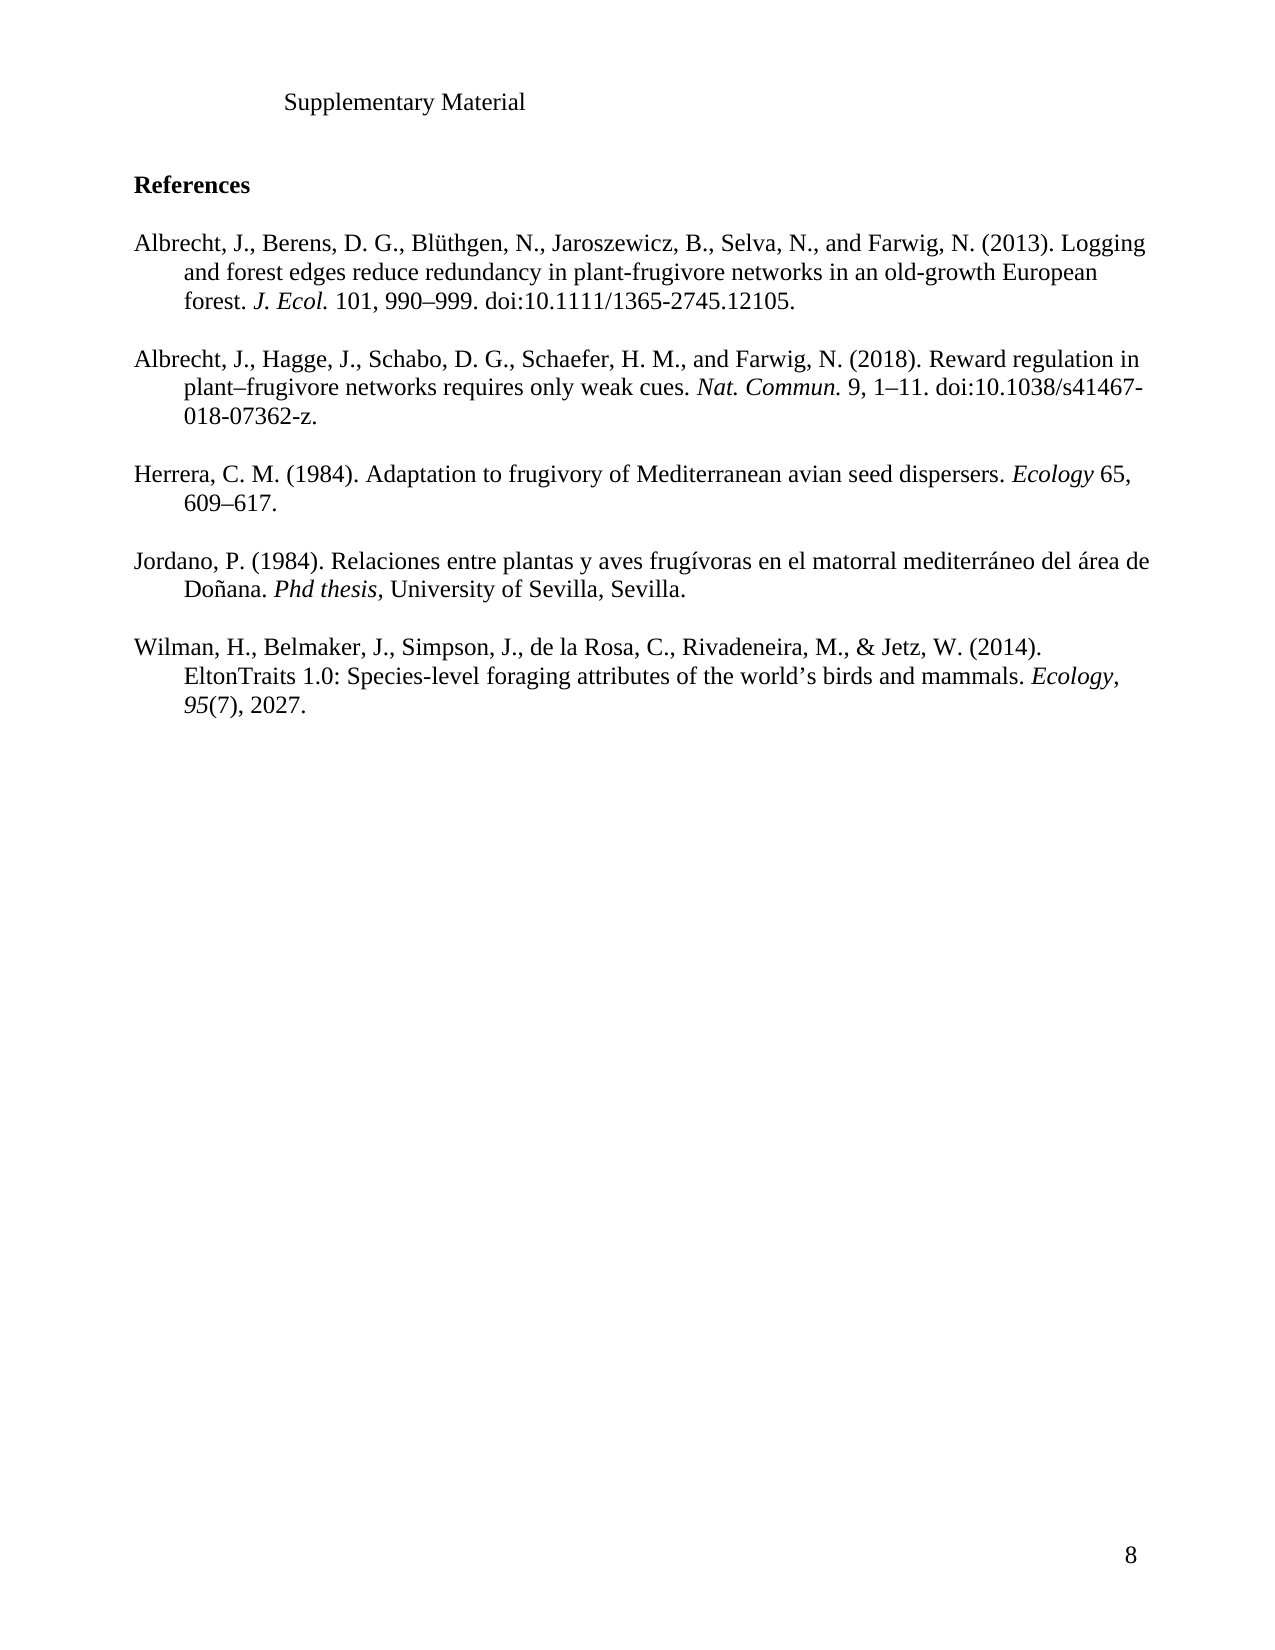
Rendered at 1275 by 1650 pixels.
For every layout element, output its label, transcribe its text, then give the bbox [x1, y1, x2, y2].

text Herrera, C. M. (1984). Adaptation to frugivory of Mediterranean avian seed dispersers. Ecology 65, 609–617. [133, 459, 1152, 517]
text Jordano, P. (1984). Relaciones entre plantas y aves frugívoras en el matorral mediterráneo del área de Doñana. Phd thesis, University of Sevilla, Sevilla. [133, 546, 1152, 603]
text References [133, 170, 1152, 199]
text Albrecht, J., Hagge, J., Schabo, D. G., Schaefer, H. M., and Farwig, N. (2018). Reward regulation in plant–frugivore networks requires only weak cues. Nat. Commun. 9, 1–11. doi:10.1038/s41467-018-07362-z. [133, 344, 1152, 430]
text Wilman, H., Belmaker, J., Simpson, J., de la Rosa, C., Rivadeneira, M., & Jetz, W. (2014). EltonTraits 1.0: Species-level foraging attributes of the world’s birds and mammals. Ecology, 95(7), 2027. [133, 632, 1152, 719]
text Albrecht, J., Berens, D. G., Blüthgen, N., Jaroszewicz, B., Selva, N., and Farwig, N. (2013). Logging and forest edges reduce redundancy in plant-frugivore networks in an old-growth European forest. J. Ecol. 101, 990–999. doi:10.1111/1365-2745.12105. [133, 228, 1152, 314]
